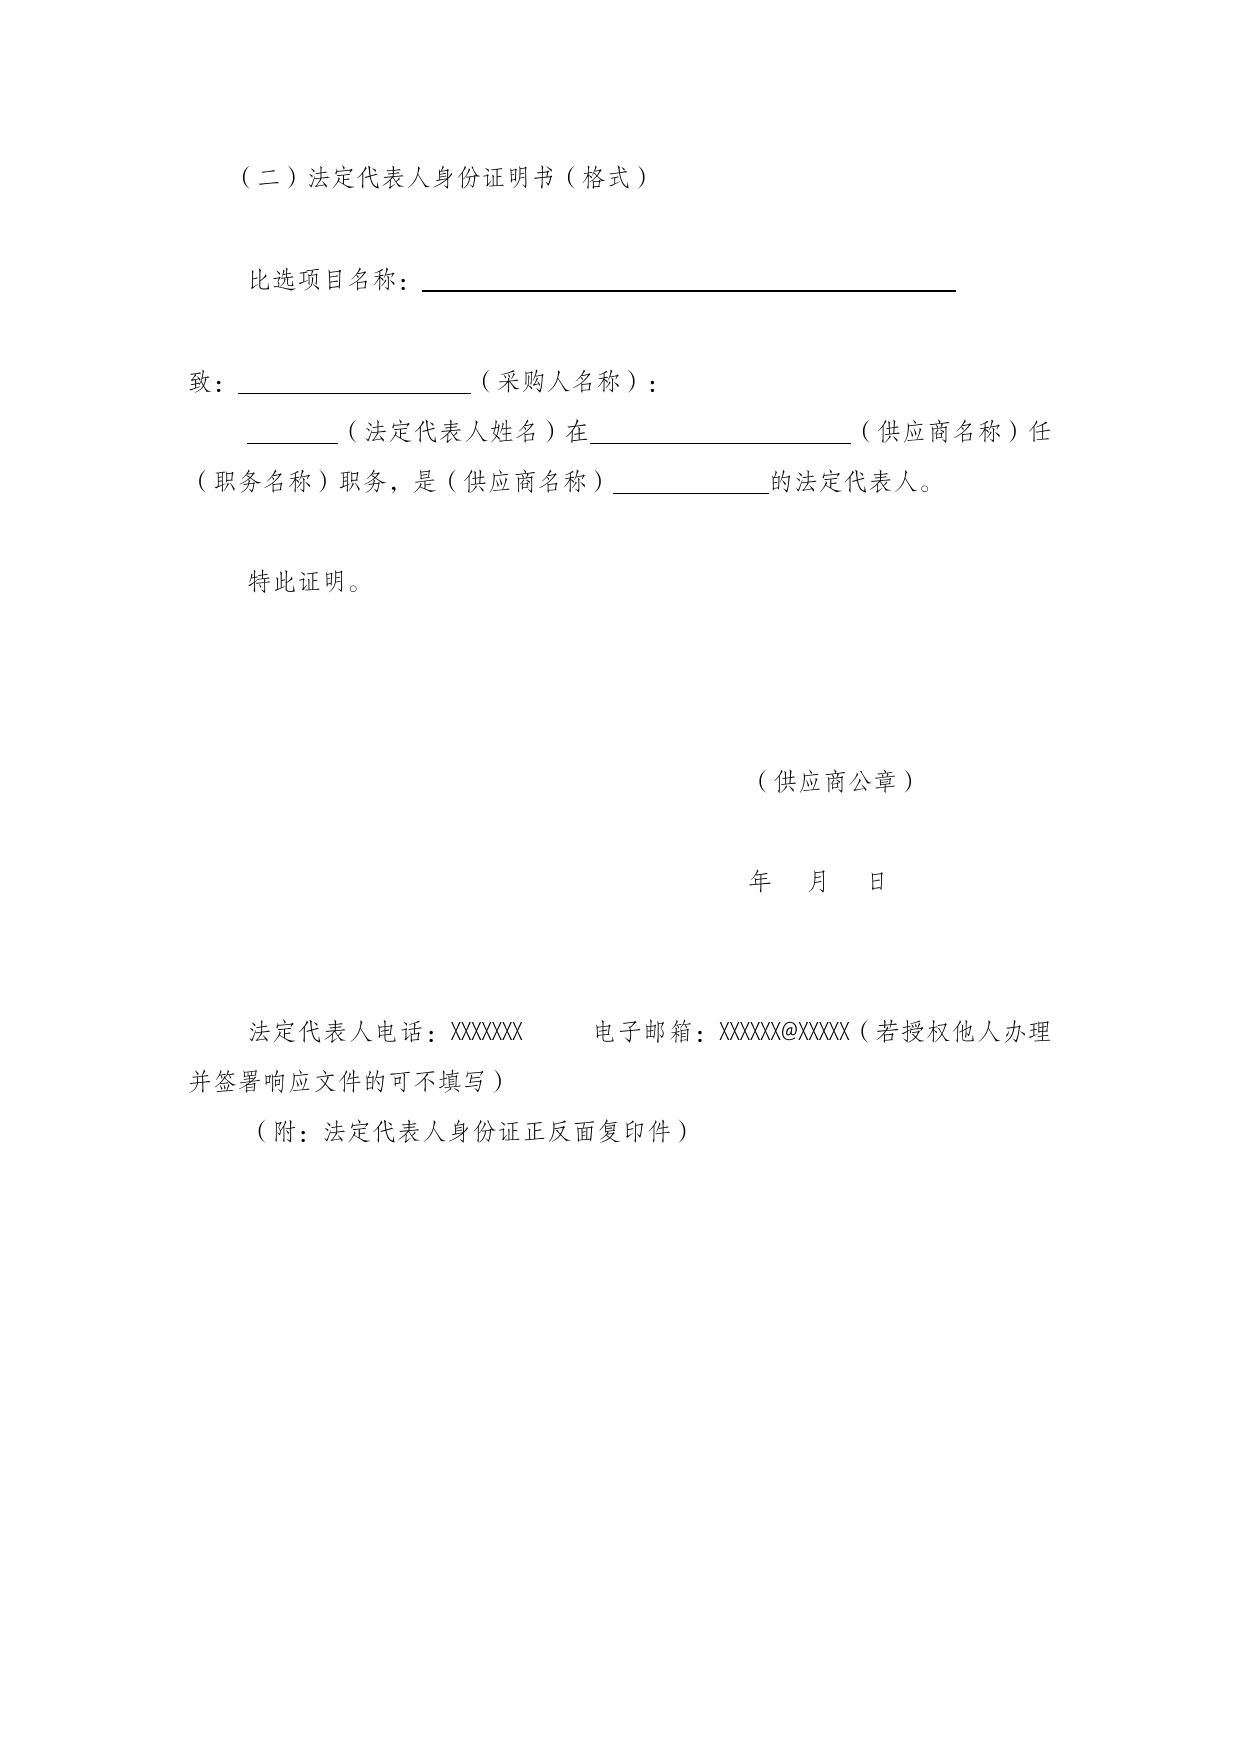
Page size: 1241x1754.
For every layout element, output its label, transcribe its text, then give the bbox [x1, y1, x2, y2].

text （供应商公章） [187, 751, 1053, 801]
text （附：法定代表人身份证正反面复印件） [187, 1101, 1053, 1151]
text 法定代表人电话：XXXXXXX 电子邮箱：XXXXXX@XXXXX（若授权他人办理并签署响应文件的可不填写） [187, 1001, 1053, 1101]
text 致： （采购人名称）： [187, 351, 1053, 401]
text （法定代表人姓名）在 （供应商名称）任 （职务名称）职务，是（供应商名称） 的法定代表人。 [187, 401, 1053, 501]
text 年 月 日 [187, 851, 1053, 901]
text 比选项目名称： [187, 247, 1053, 299]
text 特此证明。 [187, 551, 1053, 601]
text （二）法定代表人身份证明书（格式） [187, 162, 1053, 194]
